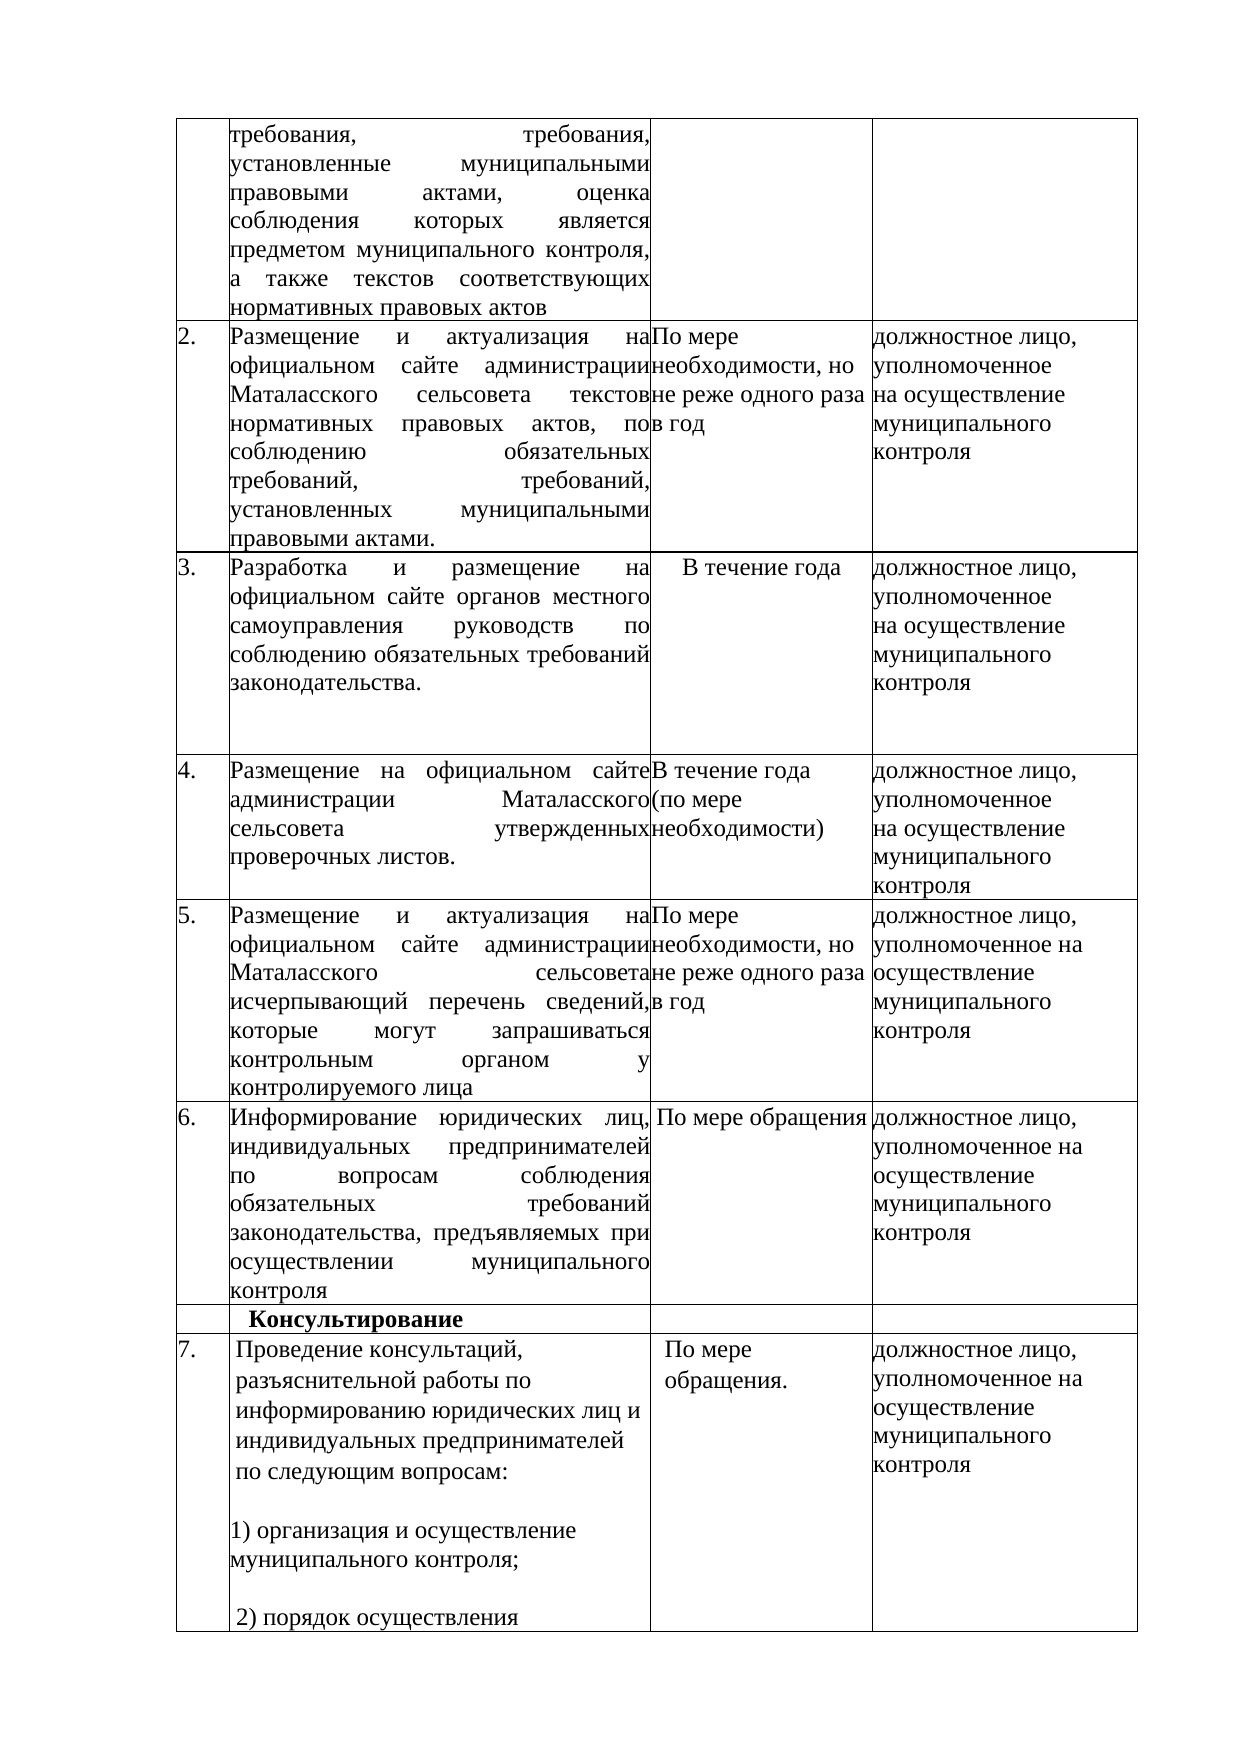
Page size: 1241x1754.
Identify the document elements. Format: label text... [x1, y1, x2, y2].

table_cell 2. [177, 321, 229, 551]
table_cell Размещение и актуализация на официальном сайте администрации Маталасского сельсовета исчерпывающий перечень сведений, которые могут запрашиваться контрольным органом у контролируемого лица [230, 900, 650, 1101]
table_cell должностное лицо, уполномоченное на осуществление муниципального контроля [873, 900, 1137, 1101]
table_cell По мере необходимости, но не реже одного раза в год [651, 321, 872, 551]
table_cell должностное лицо, уполномоченное на осуществление муниципального контроля [873, 1102, 1137, 1303]
table_cell должностное лицо, уполномоченное на осуществление муниципального контроля [873, 553, 1137, 754]
table_cell По мере обращения. [651, 1334, 872, 1631]
table_cell По мере необходимости, но не реже одного раза в год [651, 900, 872, 1101]
table_cell 1. [177, 119, 229, 320]
table_cell 7. [177, 1334, 229, 1631]
table_cell [651, 1305, 872, 1333]
table_cell должностное лицо, уполномоченное на осуществление муниципального контроля [873, 755, 1137, 899]
table_cell Консультирование [230, 1305, 650, 1333]
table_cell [230, 1334, 650, 1631]
table_cell 5. [177, 900, 229, 1101]
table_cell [651, 119, 872, 320]
table_cell 3. [177, 553, 229, 754]
table_cell Информирование юридических лиц, индивидуальных предпринимателей по вопросам соблюдения обязательных требований законодательства, предъявляемых при осуществлении муниципального контроля [230, 1102, 650, 1303]
table_cell Разработка и размещение на официальном сайте органов местного самоуправления руководств по соблюдению обязательных требований законодательства. [230, 553, 650, 754]
table_cell [873, 1305, 1137, 1333]
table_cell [230, 119, 650, 320]
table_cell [873, 119, 1137, 320]
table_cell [873, 1334, 1137, 1631]
table_cell По мере обращения [651, 1102, 872, 1303]
table_cell должностное лицо, уполномоченное на осуществление муниципального контроля [873, 321, 1137, 551]
table_cell Размещение и актуализация на официальном сайте администрации Маталасского сельсовета текстов нормативных правовых актов, по соблюдению обязательных требований, требований, установленных муниципальными правовыми актами. [230, 321, 650, 551]
table_cell 4. [177, 755, 229, 899]
table_cell В течение года (по мере необходимости) [651, 755, 872, 899]
table_cell 6. [177, 1102, 229, 1303]
table_cell Размещение на официальном сайте администрации Маталасского сельсовета утвержденных проверочных листов. [230, 755, 650, 899]
table_cell [177, 1305, 229, 1333]
table_cell В течение года [651, 553, 872, 754]
